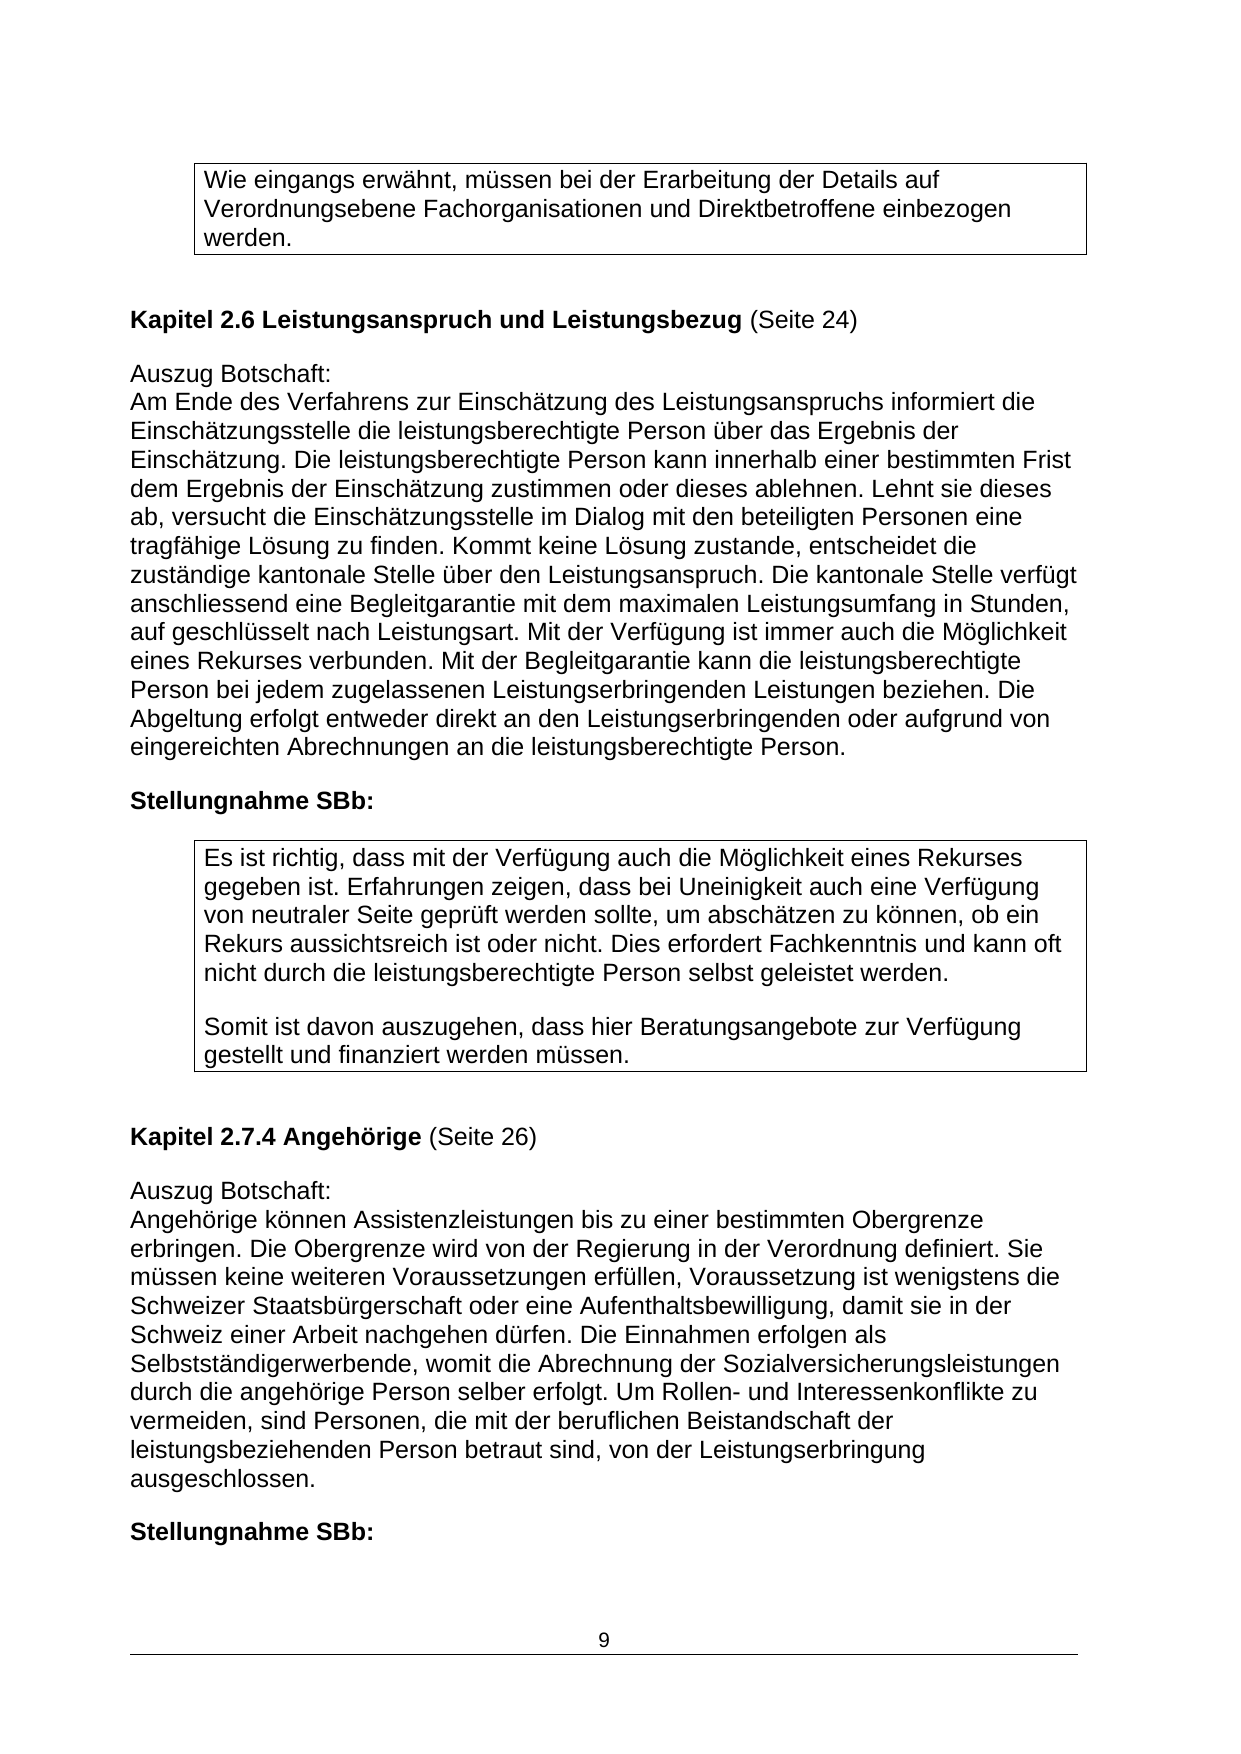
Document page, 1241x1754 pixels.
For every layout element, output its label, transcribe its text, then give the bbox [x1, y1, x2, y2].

text Am Ende des Verfahrens zur Einschätzung des Leistungsanspruchs informiert die Einschätzungsstelle die leistungsberechtigte Person über das Ergebnis der Einschätzung. Die leistungsberechtigte Person kann innerhalb einer bestimmten Frist dem Ergebnis der Einschätzung zustimmen oder dieses ablehnen. Lehnt sie dieses ab, versucht die Einschätzungsstelle im Dialog mit den beteiligten Personen eine tragfähige Lösung zu finden. Kommt keine Lösung zustande, entscheidet die zuständige kantonale Stelle über den Leistungsanspruch. Die kantonale Stelle verfügt anschliessend eine Begleitgarantie mit dem maximalen Leistungsumfang in Stunden, auf geschlüsselt nach Leistungsart. Mit der Verfügung ist immer auch die Möglichkeit eines Rekurses verbunden. Mit der Begleitgarantie kann die leistungsberechtigte Person bei jedem zugelassenen Leistungserbringenden Leistungen beziehen. Die Abgeltung erfolgt entweder direkt an den Leistungserbringenden oder aufgrund von eingereichten Abrechnungen an die leistungsberechtigte Person. [130, 387, 1078, 761]
text Stellungnahme SBb: [130, 1517, 1078, 1546]
subtitle Kapitel 2.6 Leistungsanspruch und Leistungsbezug (Seite 24) [130, 305, 1078, 334]
text Somit ist davon auszugehen, dass hier Beratungsangebote zur Verfügung gestellt und finanziert werden müssen. [195, 1009, 1086, 1071]
text Es ist richtig, dass mit der Verfügung auch die Möglichkeit eines Rekurses gegeben ist. Erfahrungen zeigen, dass bei Uneinigkeit auch eine Verfügung von neutraler Seite geprüft werden sollte, um abschätzen zu können, ob ein Rekurs aussichtsreich ist oder nicht. Dies erfordert Fachkenntnis und kann oft nicht durch die leistungsberechtigte Person selbst geleistet werden. [195, 841, 1086, 987]
text Auszug Botschaft: [130, 359, 1078, 387]
text Auszug Botschaft: [130, 1176, 1078, 1205]
text Angehörige können Assistenzleistungen bis zu einer bestimmten Obergrenze erbringen. Die Obergrenze wird von der Regierung in der Verordnung definiert. Sie müssen keine weiteren Voraussetzungen erfüllen, Voraussetzung ist wenigstens die Schweizer Staatsbürgerschaft oder eine Aufenthaltsbewilligung, damit sie in der Schweiz einer Arbeit nachgehen dürfen. Die Einnahmen erfolgen als Selbstständigerwerbende, womit die Abrechnung der Sozialversicherungsleistungen durch die angehörige Person selber erfolgt. Um Rollen- und Interessenkonflikte zu vermeiden, sind Personen, die mit der beruflichen Beistandschaft der leistungsbeziehenden Person betraut sind, von der Leistungserbringung ausgeschlossen. [130, 1205, 1078, 1492]
subtitle Kapitel 2.7.4 Angehörige (Seite 26) [130, 1122, 1078, 1151]
text Wie eingangs erwähnt, müssen bei der Erarbeitung der Details auf Verordnungsebene Fachorganisationen und Direktbetroffene einbezogen werden. [195, 164, 1086, 254]
text Stellungnahme SBb: [130, 786, 1078, 815]
